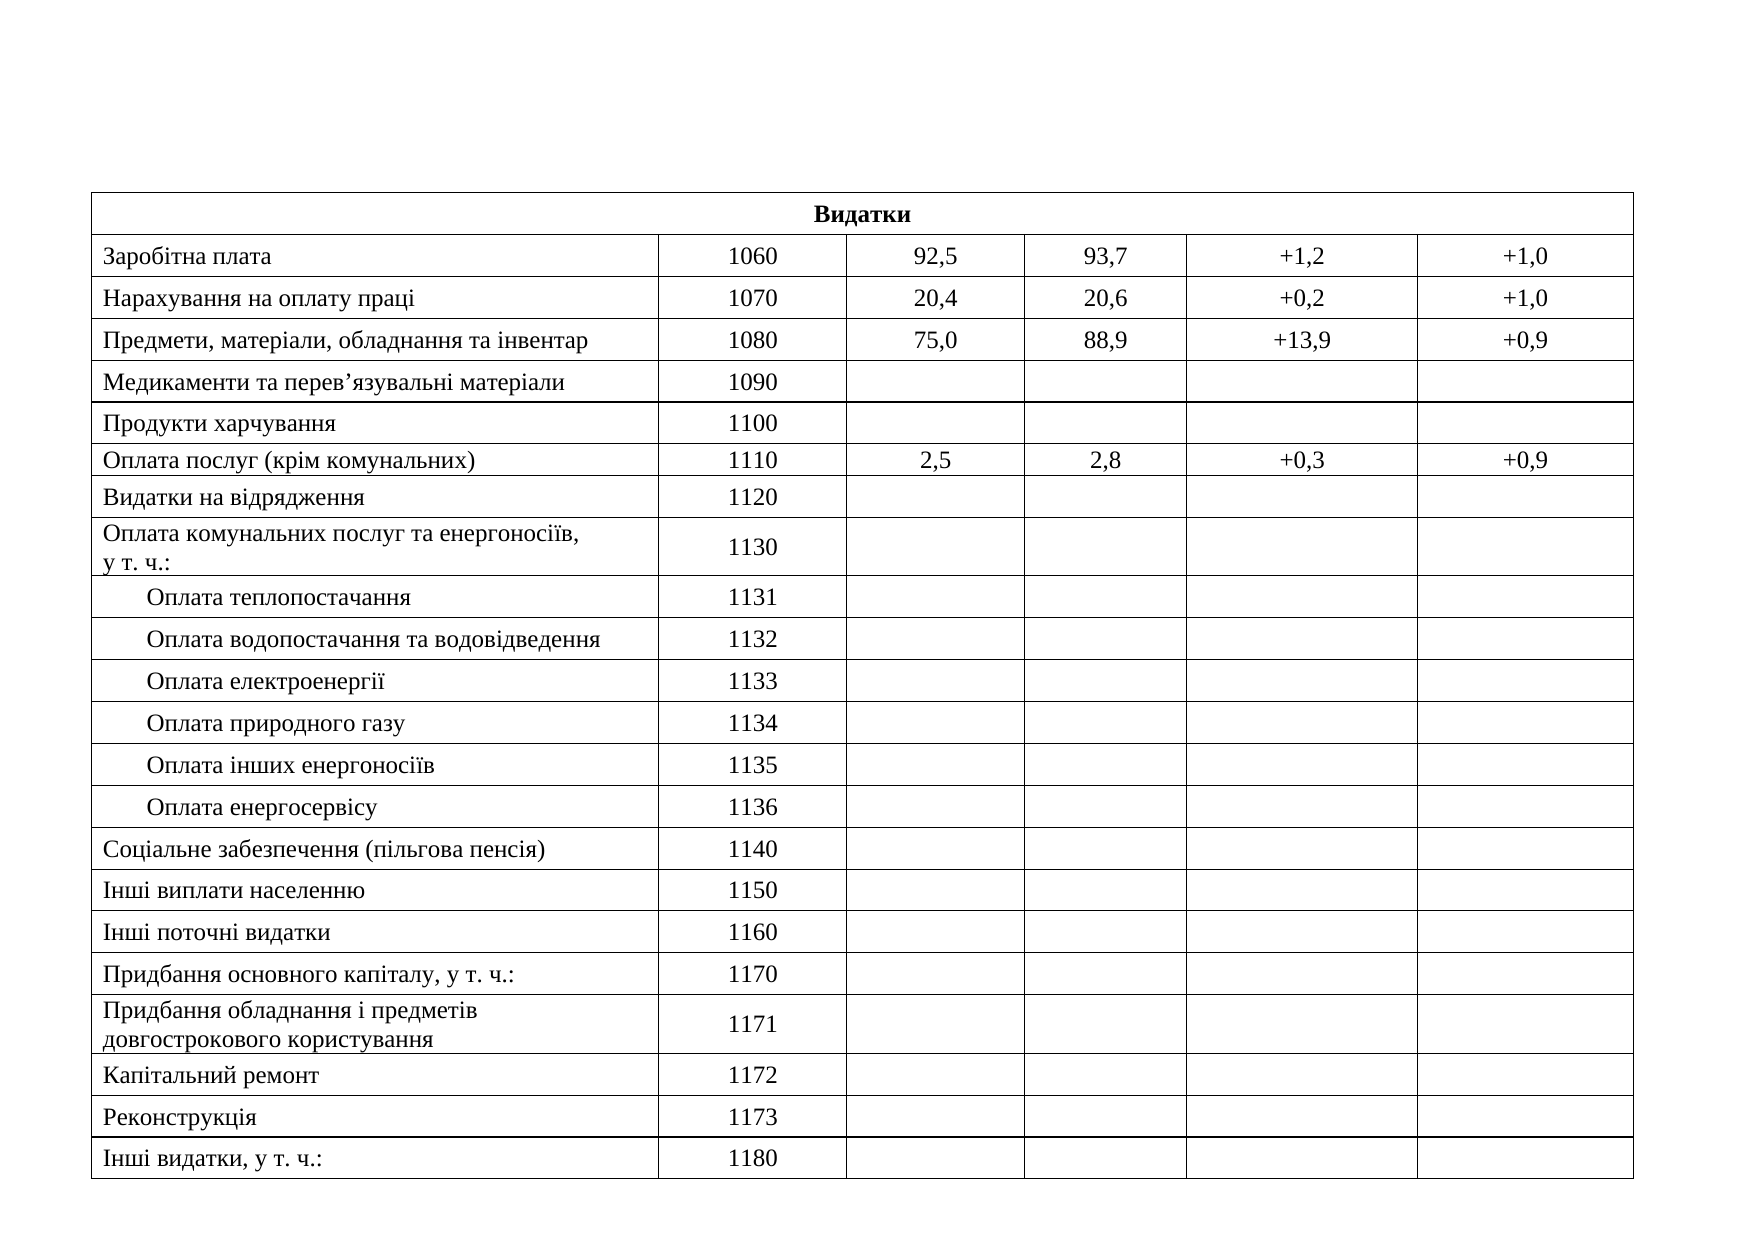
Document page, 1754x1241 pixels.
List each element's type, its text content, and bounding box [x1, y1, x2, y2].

table_cell 1070 [659, 277, 846, 318]
table_cell +1,2 [1187, 235, 1417, 276]
table_cell [1187, 403, 1417, 443]
table_cell [1418, 618, 1633, 659]
table_cell [1418, 744, 1633, 785]
table_cell 1060 [659, 235, 846, 276]
table_cell [1418, 702, 1633, 743]
table_cell Оплата енергосервісу [92, 786, 658, 827]
table_cell Капітальний ремонт [92, 1054, 658, 1094]
table_cell 1180 [659, 1138, 846, 1178]
table_cell [847, 1096, 1024, 1136]
table_cell [1187, 1096, 1417, 1136]
table_cell 1090 [659, 361, 846, 401]
table_cell [1187, 953, 1417, 994]
table_cell [1187, 702, 1417, 743]
table_cell Оплата природного газу [92, 702, 658, 743]
table_cell Продукти харчування [92, 403, 658, 443]
table_cell 1110 [659, 444, 846, 475]
table_cell [1187, 476, 1417, 517]
table_cell +1,0 [1418, 235, 1633, 276]
table_cell [1418, 518, 1633, 575]
table_cell [1418, 1054, 1633, 1094]
table_cell Предмети, матеріали, обладнання та інвентар [92, 319, 658, 359]
table_cell [1187, 361, 1417, 401]
table_cell +0,9 [1418, 319, 1633, 359]
table_cell 1150 [659, 870, 846, 910]
table_cell 20,4 [847, 277, 1024, 318]
table_cell [1418, 403, 1633, 443]
table_cell [1418, 911, 1633, 952]
table_cell Медикаменти та перев’язувальні матеріали [92, 361, 658, 401]
table_cell [1025, 361, 1186, 401]
table_cell Придбання основного капіталу, у т. ч.: [92, 953, 658, 994]
table_cell [1025, 660, 1186, 701]
table_cell [847, 995, 1024, 1053]
table_cell Оплата водопостачання та водовідведення [92, 618, 658, 659]
table_cell [1187, 660, 1417, 701]
table_cell [1025, 476, 1186, 517]
table_cell +13,9 [1187, 319, 1417, 359]
table_cell [1025, 1138, 1186, 1178]
table_cell [1025, 911, 1186, 952]
table_cell [847, 702, 1024, 743]
table_cell 1133 [659, 660, 846, 701]
table_cell [1418, 660, 1633, 701]
table_cell [847, 476, 1024, 517]
table_cell 1170 [659, 953, 846, 994]
table_cell Видатки на відрядження [92, 476, 658, 517]
table_cell 1135 [659, 744, 846, 785]
table_cell [1025, 618, 1186, 659]
table_cell Оплата комунальних послуг та енергоносіїв, у т. ч.: [92, 518, 658, 575]
table_cell 20,6 [1025, 277, 1186, 318]
table_cell [1187, 576, 1417, 617]
table_cell [1418, 476, 1633, 517]
table_cell [1187, 911, 1417, 952]
table_cell 1172 [659, 1054, 846, 1094]
table_cell +0,2 [1187, 277, 1417, 318]
table_cell [847, 786, 1024, 827]
table_cell [847, 828, 1024, 868]
table_cell [1025, 953, 1186, 994]
table_cell [847, 618, 1024, 659]
table_cell 1100 [659, 403, 846, 443]
table_cell [1187, 618, 1417, 659]
table_cell [1025, 576, 1186, 617]
table_cell [1187, 1054, 1417, 1094]
table_cell [1025, 995, 1186, 1053]
table_cell 88,9 [1025, 319, 1186, 359]
table_cell 1140 [659, 828, 846, 868]
table_cell [1187, 995, 1417, 1053]
table_cell Оплата послуг (крім комунальних) [92, 444, 658, 475]
table_cell Соціальне забезпечення (пільгова пенсія) [92, 828, 658, 868]
table_cell [1025, 828, 1186, 868]
table_cell [847, 518, 1024, 575]
table_cell [847, 744, 1024, 785]
table_cell 1134 [659, 702, 846, 743]
table_cell [1418, 576, 1633, 617]
table_cell [1025, 403, 1186, 443]
table_cell 2,8 [1025, 444, 1186, 475]
table_cell [847, 870, 1024, 910]
table_cell Оплата теплопостачання [92, 576, 658, 617]
table_cell Придбання обладнання і предметів довгострокового користування [92, 995, 658, 1053]
table_cell 1136 [659, 786, 846, 827]
table_cell Реконструкція [92, 1096, 658, 1136]
table_cell 1160 [659, 911, 846, 952]
table_cell [1418, 870, 1633, 910]
table_cell [1187, 828, 1417, 868]
table_cell [1418, 786, 1633, 827]
table_cell 75,0 [847, 319, 1024, 359]
table_cell [1025, 518, 1186, 575]
table_cell [1025, 1096, 1186, 1136]
table_cell [1187, 870, 1417, 910]
table_cell [847, 1138, 1024, 1178]
table_cell [847, 1054, 1024, 1094]
table_cell [1418, 953, 1633, 994]
table_cell Інші видатки, у т. ч.: [92, 1138, 658, 1178]
table_cell Видатки [92, 193, 1633, 234]
table_cell 1080 [659, 319, 846, 359]
table_cell Оплата інших енергоносіїв [92, 744, 658, 785]
table_cell [1418, 361, 1633, 401]
table_cell [1025, 744, 1186, 785]
table_cell Заробітна плата [92, 235, 658, 276]
table_cell 2,5 [847, 444, 1024, 475]
table_cell [1187, 786, 1417, 827]
table_cell [1187, 744, 1417, 785]
table_cell [1418, 1096, 1633, 1136]
table_cell 1120 [659, 476, 846, 517]
table_cell 1173 [659, 1096, 846, 1136]
table_cell +0,3 [1187, 444, 1417, 475]
table_cell 1171 [659, 995, 846, 1053]
table_cell 1130 [659, 518, 846, 575]
table_cell [1025, 786, 1186, 827]
table_cell [1418, 995, 1633, 1053]
table_cell [847, 576, 1024, 617]
table_cell [847, 361, 1024, 401]
table_cell 92,5 [847, 235, 1024, 276]
table_cell Інші поточні видатки [92, 911, 658, 952]
table_cell +0,9 [1418, 444, 1633, 475]
table_cell Інші виплати населенню [92, 870, 658, 910]
table_cell [1025, 1054, 1186, 1094]
table_cell 1131 [659, 576, 846, 617]
table_cell Нарахування на оплату праці [92, 277, 658, 318]
table_cell [1187, 518, 1417, 575]
table_cell +1,0 [1418, 277, 1633, 318]
table_cell 1132 [659, 618, 846, 659]
table_cell [847, 660, 1024, 701]
table_cell [1025, 870, 1186, 910]
table_cell [1418, 828, 1633, 868]
table_cell [847, 403, 1024, 443]
table_cell [1418, 1138, 1633, 1178]
table_cell [1025, 702, 1186, 743]
table_cell 93,7 [1025, 235, 1186, 276]
table_cell [847, 953, 1024, 994]
table_cell Оплата електроенергії [92, 660, 658, 701]
table_cell [847, 911, 1024, 952]
table_cell [1187, 1138, 1417, 1178]
